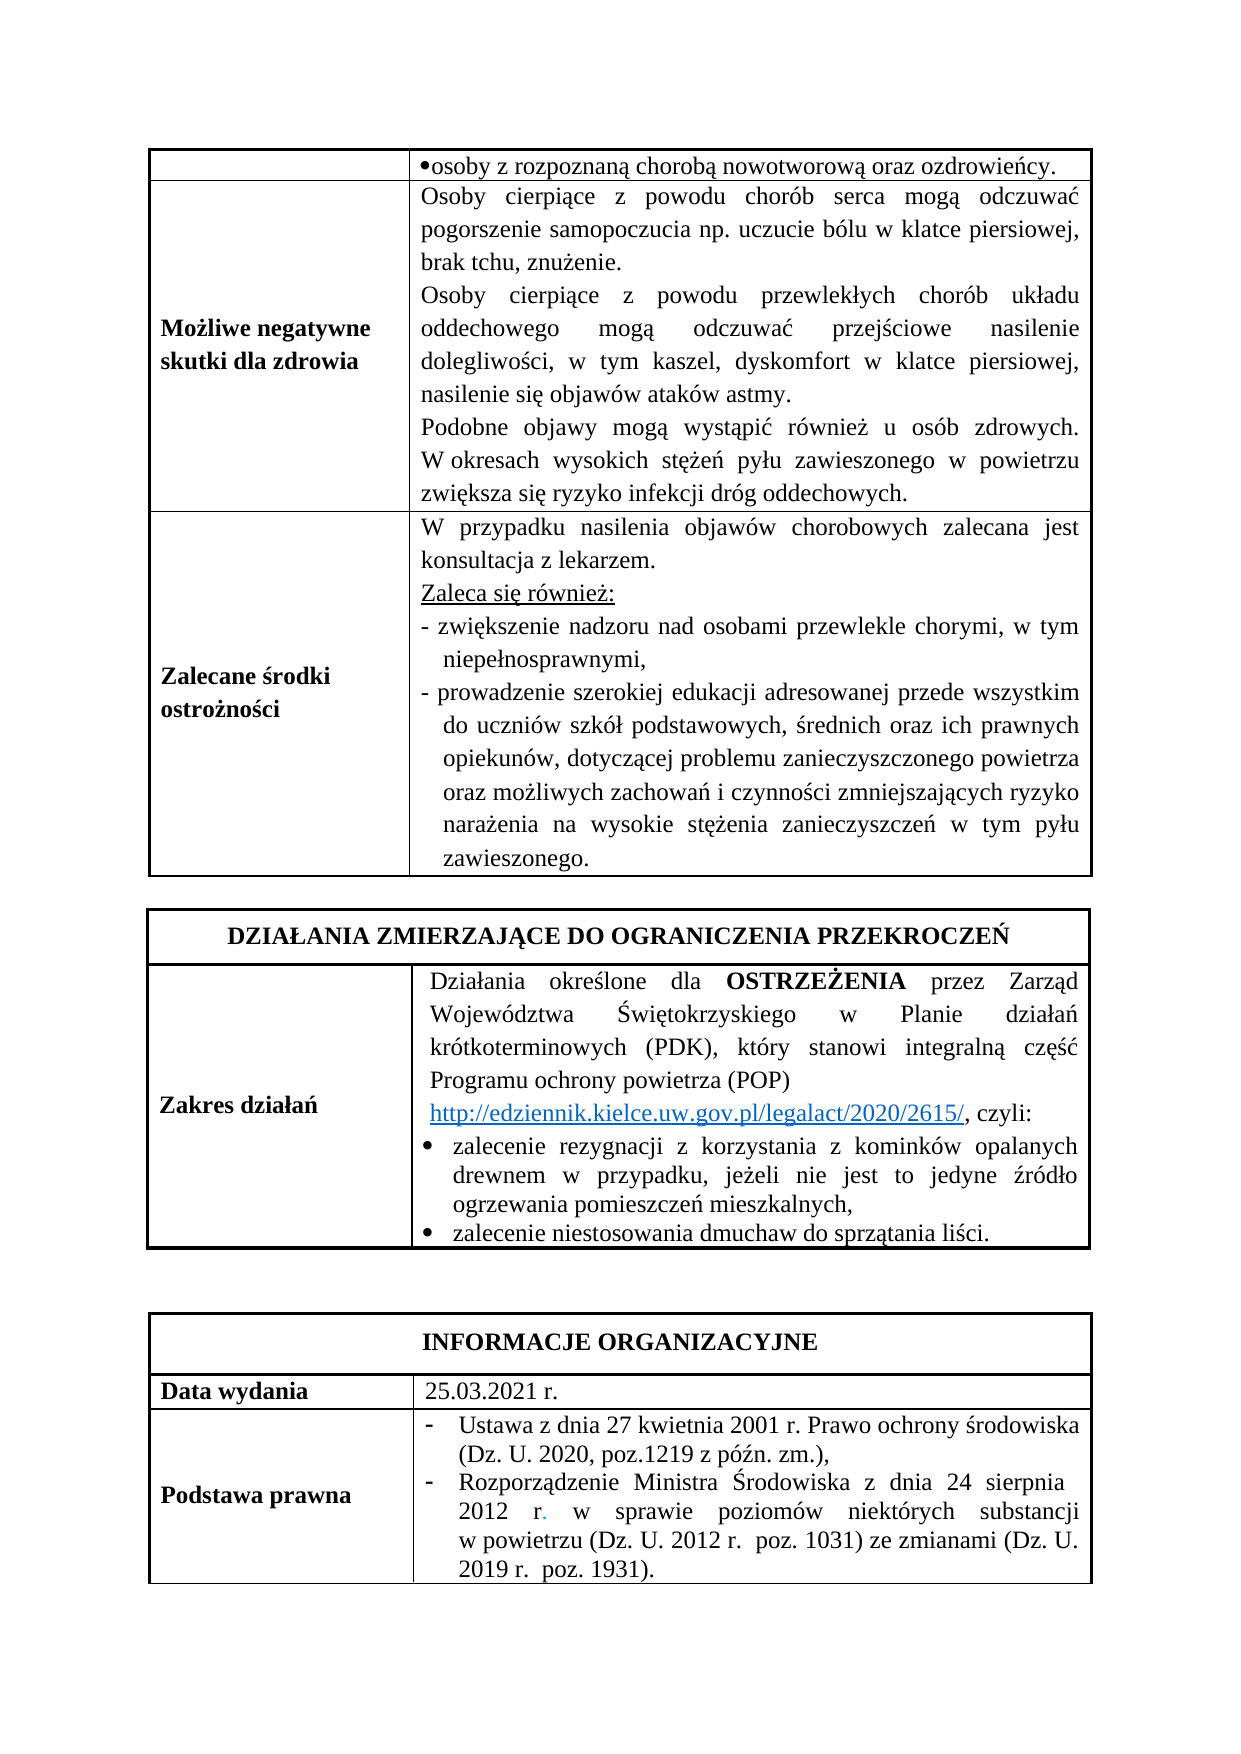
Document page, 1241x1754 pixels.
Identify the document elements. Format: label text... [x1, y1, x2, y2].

table_header DZIAŁANIA ZMIERZAJĄCE DO OGRANICZENIA PRZEKROCZEŃ [149, 911, 1088, 963]
table_cell Możliwe negatywne skutki dla zdrowia [151, 181, 409, 511]
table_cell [151, 151, 409, 179]
table_cell Zakres działań [149, 966, 411, 1246]
table_cell Data wydania [151, 1376, 413, 1408]
table_cell W przypadku nasilenia objawów chorobowych zalecana jest konsultacja z lekarzem. Zaleca się również: - zwiększenie nadzoru nad osobami przewlekle chorymi, w tym niepełnosprawnymi, - prowadzenie szerokiej edukacji adresowanej przede wszystkim do uczniów szkół podstawowych, średnich oraz ich prawnych opiekunów, dotyczącej problemu zanieczyszczonego powietrza oraz możliwych zachowań i czynności zmniejszających ryzyko narażenia na wysokie stężenia zanieczyszczeń w tym pyłu zawieszonego. [410, 512, 1090, 875]
table_cell Podstawa prawna [151, 1410, 413, 1582]
table_cell Zalecane środki ostrożności [151, 512, 409, 875]
table_cell Osoby cierpiące z powodu chorób serca mogą odczuwać pogorszenie samopoczucia np. uczucie bólu w klatce piersiowej, brak tchu, znużenie. Osoby cierpiące z powodu przewlekłych chorób układu oddechowego mogą odczuwać przejściowe nasilenie dolegliwości, w tym kaszel, dyskomfort w klatce piersiowej, nasilenie się objawów ataków astmy. Podobne objawy mogą wystąpić również u osób zdrowych. W okresach wysokich stężeń pyłu zawieszonego w powietrzu zwiększa się ryzyko infekcji dróg oddechowych. [410, 181, 1090, 511]
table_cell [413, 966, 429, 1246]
table_header INFORMACJE ORGANIZACYJNE [151, 1315, 1090, 1373]
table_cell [410, 151, 1090, 179]
table_cell 25.03.2021 r. [414, 1376, 1090, 1408]
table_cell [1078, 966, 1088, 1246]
table_cell Ustawa z dnia 27 kwietnia 2001 r. Prawo ochrony środowiska (Dz. U. 2020, poz.1219 z późn. zm.), Rozporządzenie Ministra Środowiska z dnia 24 sierpnia 2012 r. w sprawie poziomów niektórych substancji w powietrzu (Dz. U. 2012 r. poz. 1031) ze zmianami (Dz. U. 2019 r. poz. 1931). [414, 1410, 1090, 1582]
